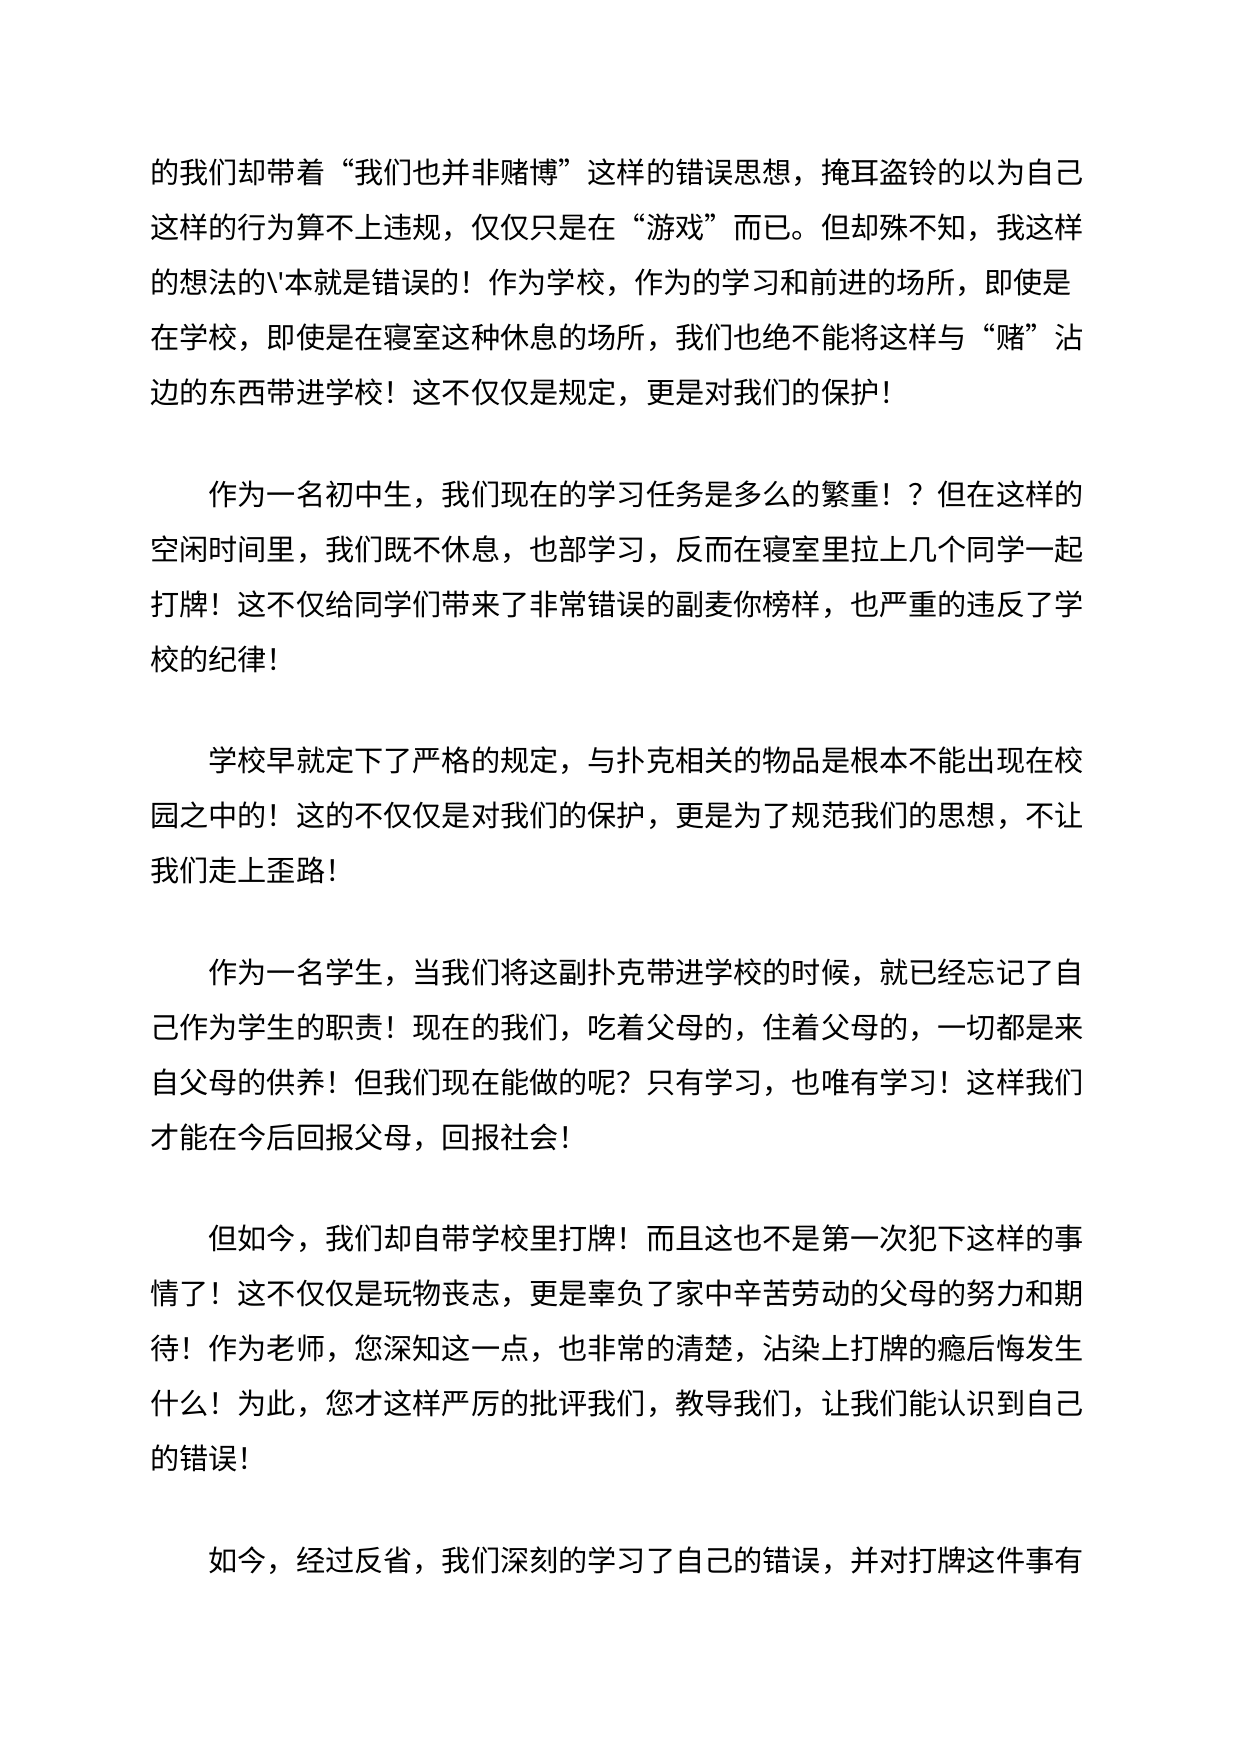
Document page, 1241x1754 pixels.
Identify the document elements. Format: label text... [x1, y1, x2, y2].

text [150, 1537, 1090, 1579]
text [150, 150, 1090, 412]
text 但如今，我们却自带学校里打牌！而且这也不是第一次犯下这样的事情了！这不仅仅是玩物丧志，更是辜负了家中辛苦劳动的父母的努力和期待！作为老师，您深知这一点，也非常的清楚，沾染上打牌的瘾后悔发生什么！为此，您才这样严厉的批评我们，教导我们，让我们能认识到自己的错误！ [150, 1216, 1090, 1478]
text 学校早就定下了严格的规定，与扑克相关的物品是根本不能出现在校园之中的！这的不仅仅是对我们的保护，更是为了规范我们的思想，不让我们走上歪路！ [150, 738, 1090, 890]
text 作为一名学生，当我们将这副扑克带进学校的时候，就已经忘记了自己作为学生的职责！现在的我们，吃着父母的，住着父母的，一切都是来自父母的供养！但我们现在能做的呢？只有学习，也唯有学习！这样我们才能在今后回报父母，回报社会！ [150, 949, 1090, 1156]
text 作为一名初中生，我们现在的学习任务是多么的繁重！？但在这样的空闲时间里，我们既不休息，也部学习，反而在寝室里拉上几个同学一起打牌！这不仅给同学们带来了非常错误的副麦你榜样，也严重的违反了学校的纪律！ [150, 471, 1090, 678]
